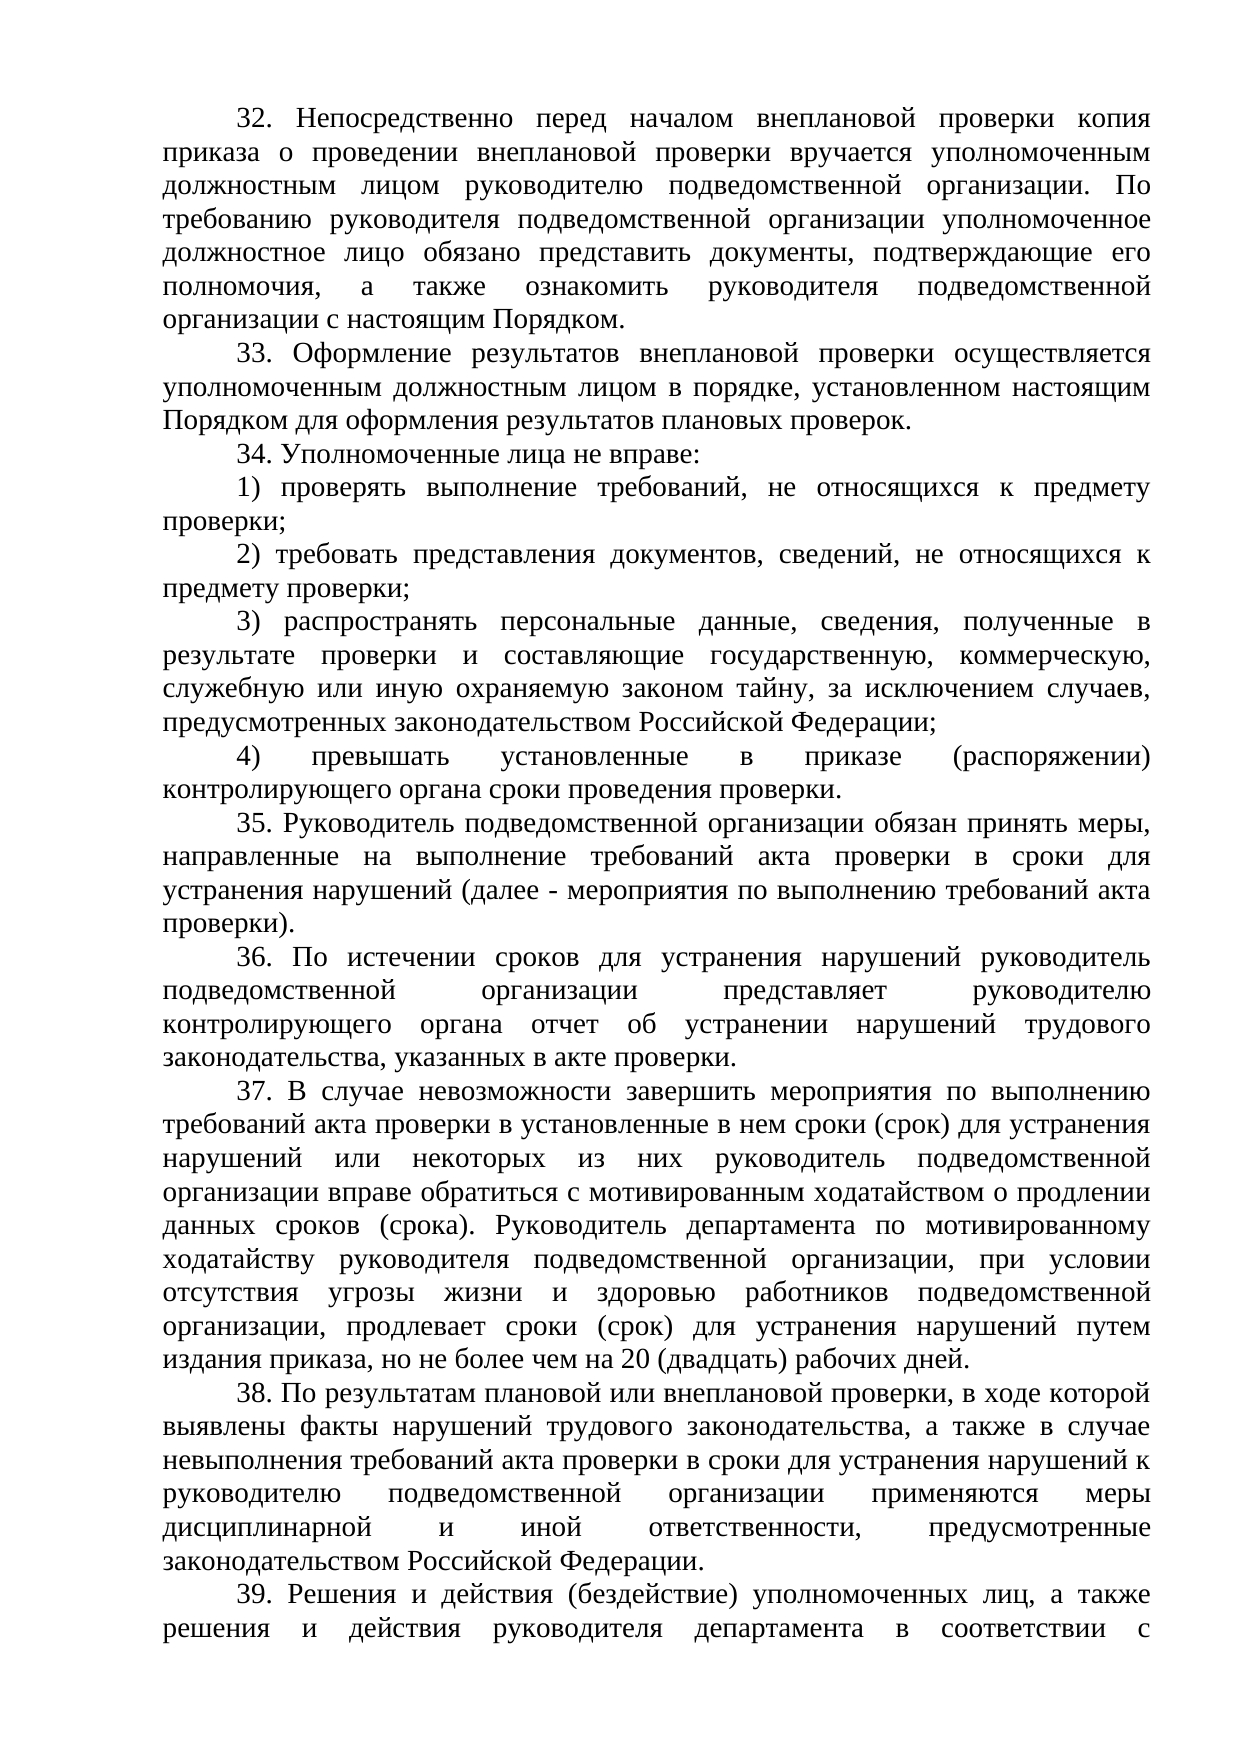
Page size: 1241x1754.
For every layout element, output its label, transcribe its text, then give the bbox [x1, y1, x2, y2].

text 34. Уполномоченные лица не вправе: [162, 436, 1152, 469]
text 33. Оформление результатов внеплановой проверки осуществляется уполномоченным должностным лицом в порядке, установленном настоящим Порядком для оформления результатов плановых проверок. [162, 335, 1152, 436]
text 38. По результатам плановой или внеплановой проверки, в ходе которой выявлены факты нарушений трудового законодательства, а также в случае невыполнения требований акта проверки в сроки для устранения нарушений к руководителю подведомственной организации применяются меры дисциплинарной и иной ответственности, предусмотренные законодательством Российской Федерации. [162, 1375, 1152, 1576]
text 32. Непосредственно перед началом внеплановой проверки копия приказа о проведении внеплановой проверки вручается уполномоченным должностным лицом руководителю подведомственной организации. По требованию руководителя подведомственной организации уполномоченное должностное лицо обязано представить документы, подтверждающие его полномочия, а также ознакомить руководителя подведомственной организации с настоящим Порядком. [162, 100, 1152, 335]
text 1) проверять выполнение требований, не относящихся к предмету проверки; [162, 469, 1152, 536]
text 35. Руководитель подведомственной организации обязан принять меры, направленные на выполнение требований акта проверки в сроки для устранения нарушений (далее - мероприятия по выполнению требований акта проверки). [162, 805, 1152, 939]
text 2) требовать представления документов, сведений, не относящихся к предмету проверки; [162, 536, 1152, 603]
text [162, 1576, 1152, 1643]
text 36. По истечении сроков для устранения нарушений руководитель подведомственной организации представляет руководителю контролирующего органа отчет об устранении нарушений трудового законодательства, указанных в акте проверки. [162, 939, 1152, 1073]
text 37. В случае невозможности завершить мероприятия по выполнению требований акта проверки в установленные в нем сроки (срок) для устранения нарушений или некоторых из них руководитель подведомственной организации вправе обратиться с мотивированным ходатайством о продлении данных сроков (срока). Руководитель департамента по мотивированному ходатайству руководителя подведомственной организации, при условии отсутствия угрозы жизни и здоровью работников подведомственной организации, продлевает сроки (срок) для устранения нарушений путем издания приказа, но не более чем на 20 (двадцать) рабочих дней. [162, 1073, 1152, 1375]
text 4) превышать установленные в приказе (распоряжении) контролирующего органа сроки проведения проверки. [162, 738, 1152, 805]
text 3) распространять персональные данные, сведения, полученные в результате проверки и составляющие государственную, коммерческую, служебную или иную охраняемую законом тайну, за исключением случаев, предусмотренных законодательством Российской Федерации; [162, 603, 1152, 738]
